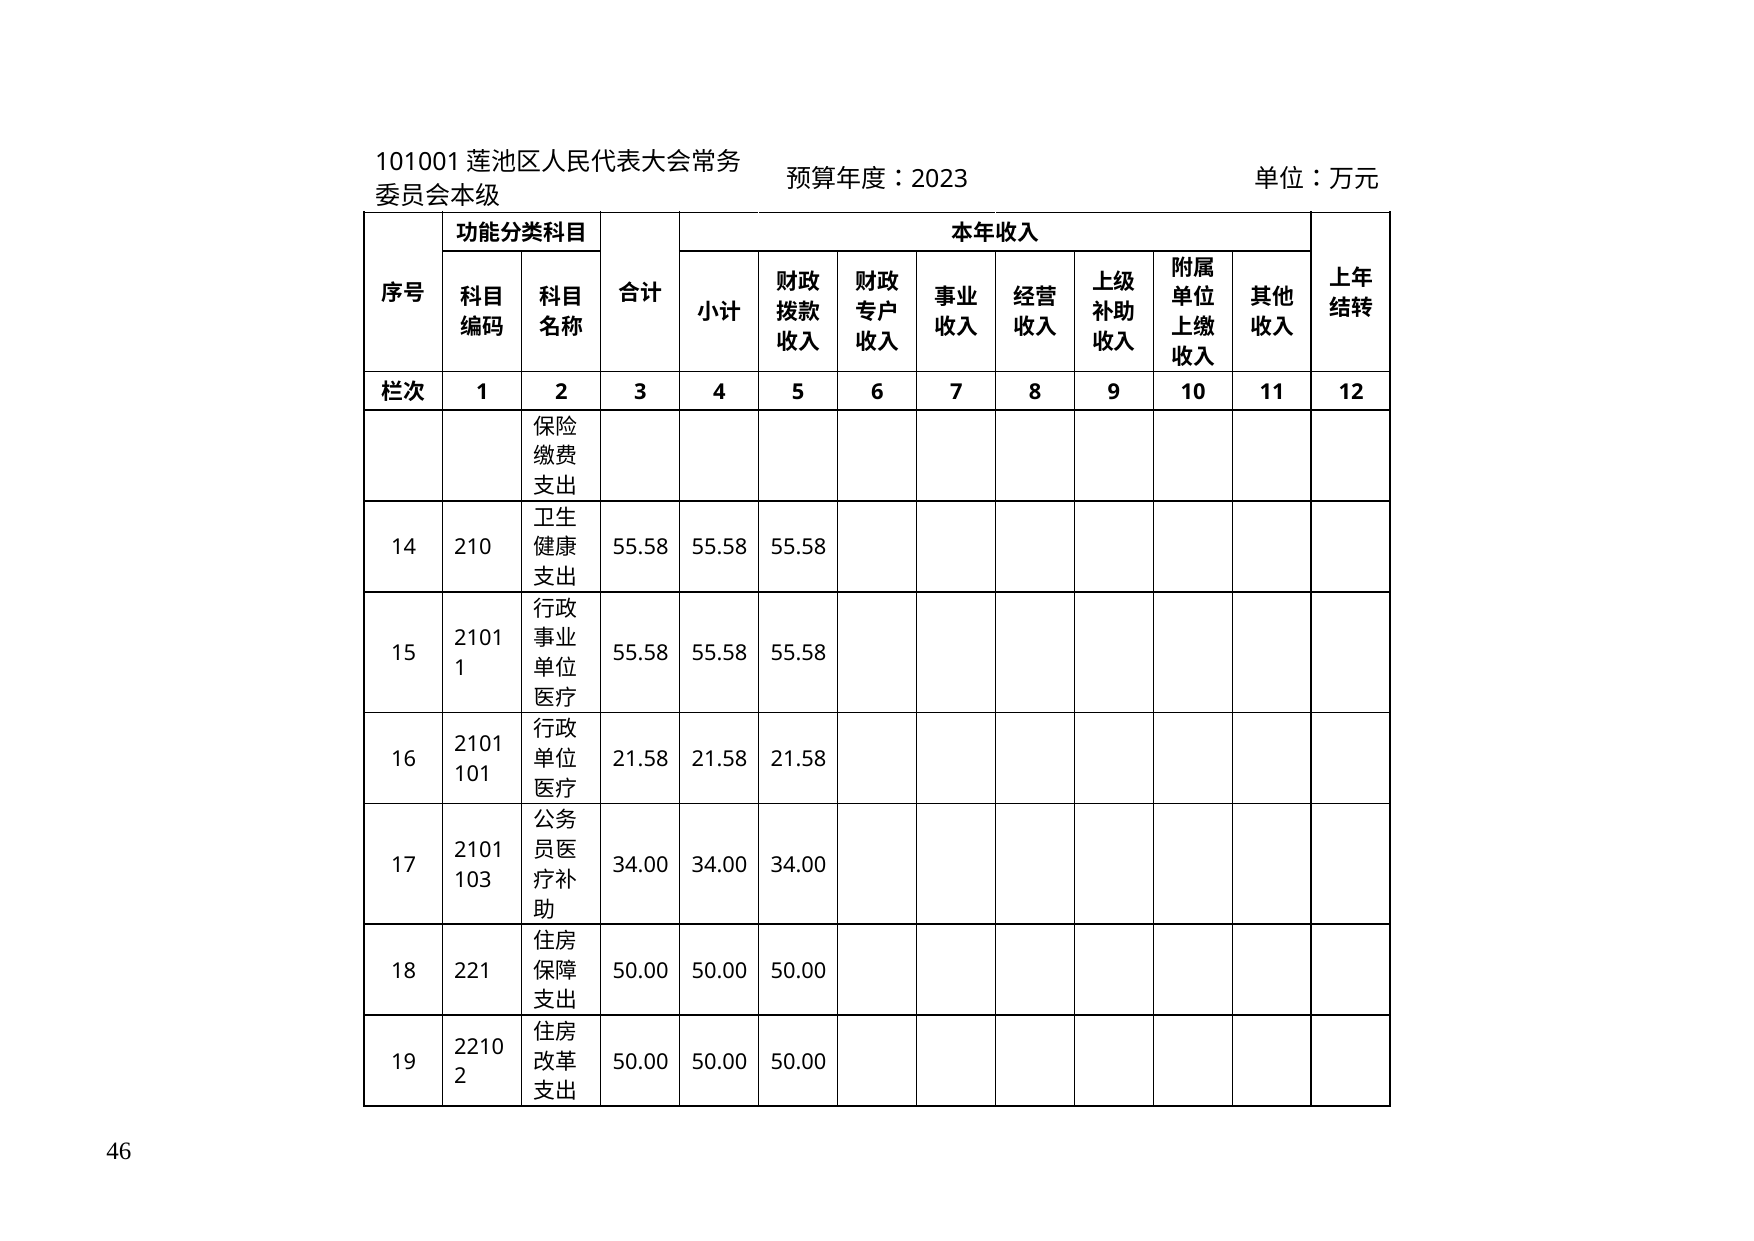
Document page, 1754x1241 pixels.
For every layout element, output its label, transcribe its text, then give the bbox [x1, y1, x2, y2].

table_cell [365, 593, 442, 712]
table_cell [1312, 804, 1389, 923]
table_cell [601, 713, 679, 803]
table_cell 7 [917, 372, 995, 409]
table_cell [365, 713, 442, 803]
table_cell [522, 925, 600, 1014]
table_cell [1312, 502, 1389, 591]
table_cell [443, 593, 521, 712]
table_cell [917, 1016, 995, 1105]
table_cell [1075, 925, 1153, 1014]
table_cell 本年收入 [680, 213, 1310, 250]
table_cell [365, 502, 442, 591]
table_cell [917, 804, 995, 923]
table_header 101001莲池区人民代表大会常务委员会本级 [365, 143, 758, 211]
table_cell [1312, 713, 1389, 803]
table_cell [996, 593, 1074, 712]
table_header 预算年度：2023 [759, 143, 995, 211]
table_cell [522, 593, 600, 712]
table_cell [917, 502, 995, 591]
table_cell 财政专户 收入 [838, 252, 916, 371]
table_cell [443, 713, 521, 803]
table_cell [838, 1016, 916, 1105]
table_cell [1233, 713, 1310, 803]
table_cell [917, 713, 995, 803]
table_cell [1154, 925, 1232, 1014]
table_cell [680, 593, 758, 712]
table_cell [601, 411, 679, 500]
table_cell 6 [838, 372, 916, 409]
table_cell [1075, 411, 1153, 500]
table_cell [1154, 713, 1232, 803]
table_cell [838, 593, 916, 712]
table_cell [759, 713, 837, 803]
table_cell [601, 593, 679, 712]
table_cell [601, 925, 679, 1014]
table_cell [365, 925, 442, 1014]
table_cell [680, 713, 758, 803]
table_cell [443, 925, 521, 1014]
table_cell 11 [1233, 372, 1310, 409]
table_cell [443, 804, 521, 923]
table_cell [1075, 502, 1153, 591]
table_cell 功能分类科目 [443, 213, 600, 250]
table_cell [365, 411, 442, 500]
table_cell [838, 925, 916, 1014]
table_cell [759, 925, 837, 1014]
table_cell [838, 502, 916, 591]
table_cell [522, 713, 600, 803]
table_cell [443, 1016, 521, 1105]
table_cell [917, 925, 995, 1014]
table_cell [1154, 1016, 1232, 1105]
table_header 单位：万元 [996, 143, 1389, 211]
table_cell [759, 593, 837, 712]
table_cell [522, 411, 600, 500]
table_cell 上年结转 [1312, 213, 1389, 371]
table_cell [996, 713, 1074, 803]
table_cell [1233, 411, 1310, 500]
table_cell 2 [522, 372, 600, 409]
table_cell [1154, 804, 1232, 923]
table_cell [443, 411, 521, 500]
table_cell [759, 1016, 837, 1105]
table_cell 8 [996, 372, 1074, 409]
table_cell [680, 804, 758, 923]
table_cell 上级补助收入 [1075, 252, 1153, 371]
table_cell 科目 编码 [443, 252, 521, 371]
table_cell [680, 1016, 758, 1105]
table_cell 3 [601, 372, 679, 409]
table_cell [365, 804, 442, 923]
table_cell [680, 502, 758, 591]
table_cell 合计 [601, 213, 679, 371]
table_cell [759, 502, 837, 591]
table_cell 4 [680, 372, 758, 409]
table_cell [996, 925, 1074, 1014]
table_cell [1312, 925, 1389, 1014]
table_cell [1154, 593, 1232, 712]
table_cell 附属单位上缴收入 [1154, 252, 1232, 371]
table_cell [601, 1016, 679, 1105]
table_cell 事业收入 [917, 252, 995, 371]
table_cell 9 [1075, 372, 1153, 409]
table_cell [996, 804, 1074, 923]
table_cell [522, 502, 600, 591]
table_cell 栏次 [365, 372, 442, 409]
table_cell 12 [1312, 372, 1389, 409]
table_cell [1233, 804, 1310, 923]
table_cell 财政拨款 收入 [759, 252, 837, 371]
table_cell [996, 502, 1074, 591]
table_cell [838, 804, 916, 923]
table_cell 5 [759, 372, 837, 409]
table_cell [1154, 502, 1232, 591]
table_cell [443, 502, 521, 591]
table_cell 序号 [365, 213, 442, 371]
table_cell 经营收入 [996, 252, 1074, 371]
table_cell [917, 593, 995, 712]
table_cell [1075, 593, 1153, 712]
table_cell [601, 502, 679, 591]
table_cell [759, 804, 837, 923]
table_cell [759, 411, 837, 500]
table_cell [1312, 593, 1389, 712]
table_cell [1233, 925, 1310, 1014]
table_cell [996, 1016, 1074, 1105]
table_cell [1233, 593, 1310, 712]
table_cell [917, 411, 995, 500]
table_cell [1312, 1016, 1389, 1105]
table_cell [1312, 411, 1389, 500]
table_cell 其他收入 [1233, 252, 1310, 371]
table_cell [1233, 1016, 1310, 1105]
table_cell 小计 [680, 252, 758, 371]
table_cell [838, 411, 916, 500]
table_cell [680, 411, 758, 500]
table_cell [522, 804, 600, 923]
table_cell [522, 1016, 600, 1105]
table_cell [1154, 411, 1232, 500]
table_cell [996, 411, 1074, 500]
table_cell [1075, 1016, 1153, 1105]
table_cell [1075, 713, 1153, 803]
table_cell 10 [1154, 372, 1232, 409]
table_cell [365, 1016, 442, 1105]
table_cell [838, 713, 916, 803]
table_cell 科目名称 [522, 252, 600, 371]
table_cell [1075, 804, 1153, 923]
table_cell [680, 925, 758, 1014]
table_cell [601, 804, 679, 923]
table_cell 1 [443, 372, 521, 409]
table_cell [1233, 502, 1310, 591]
